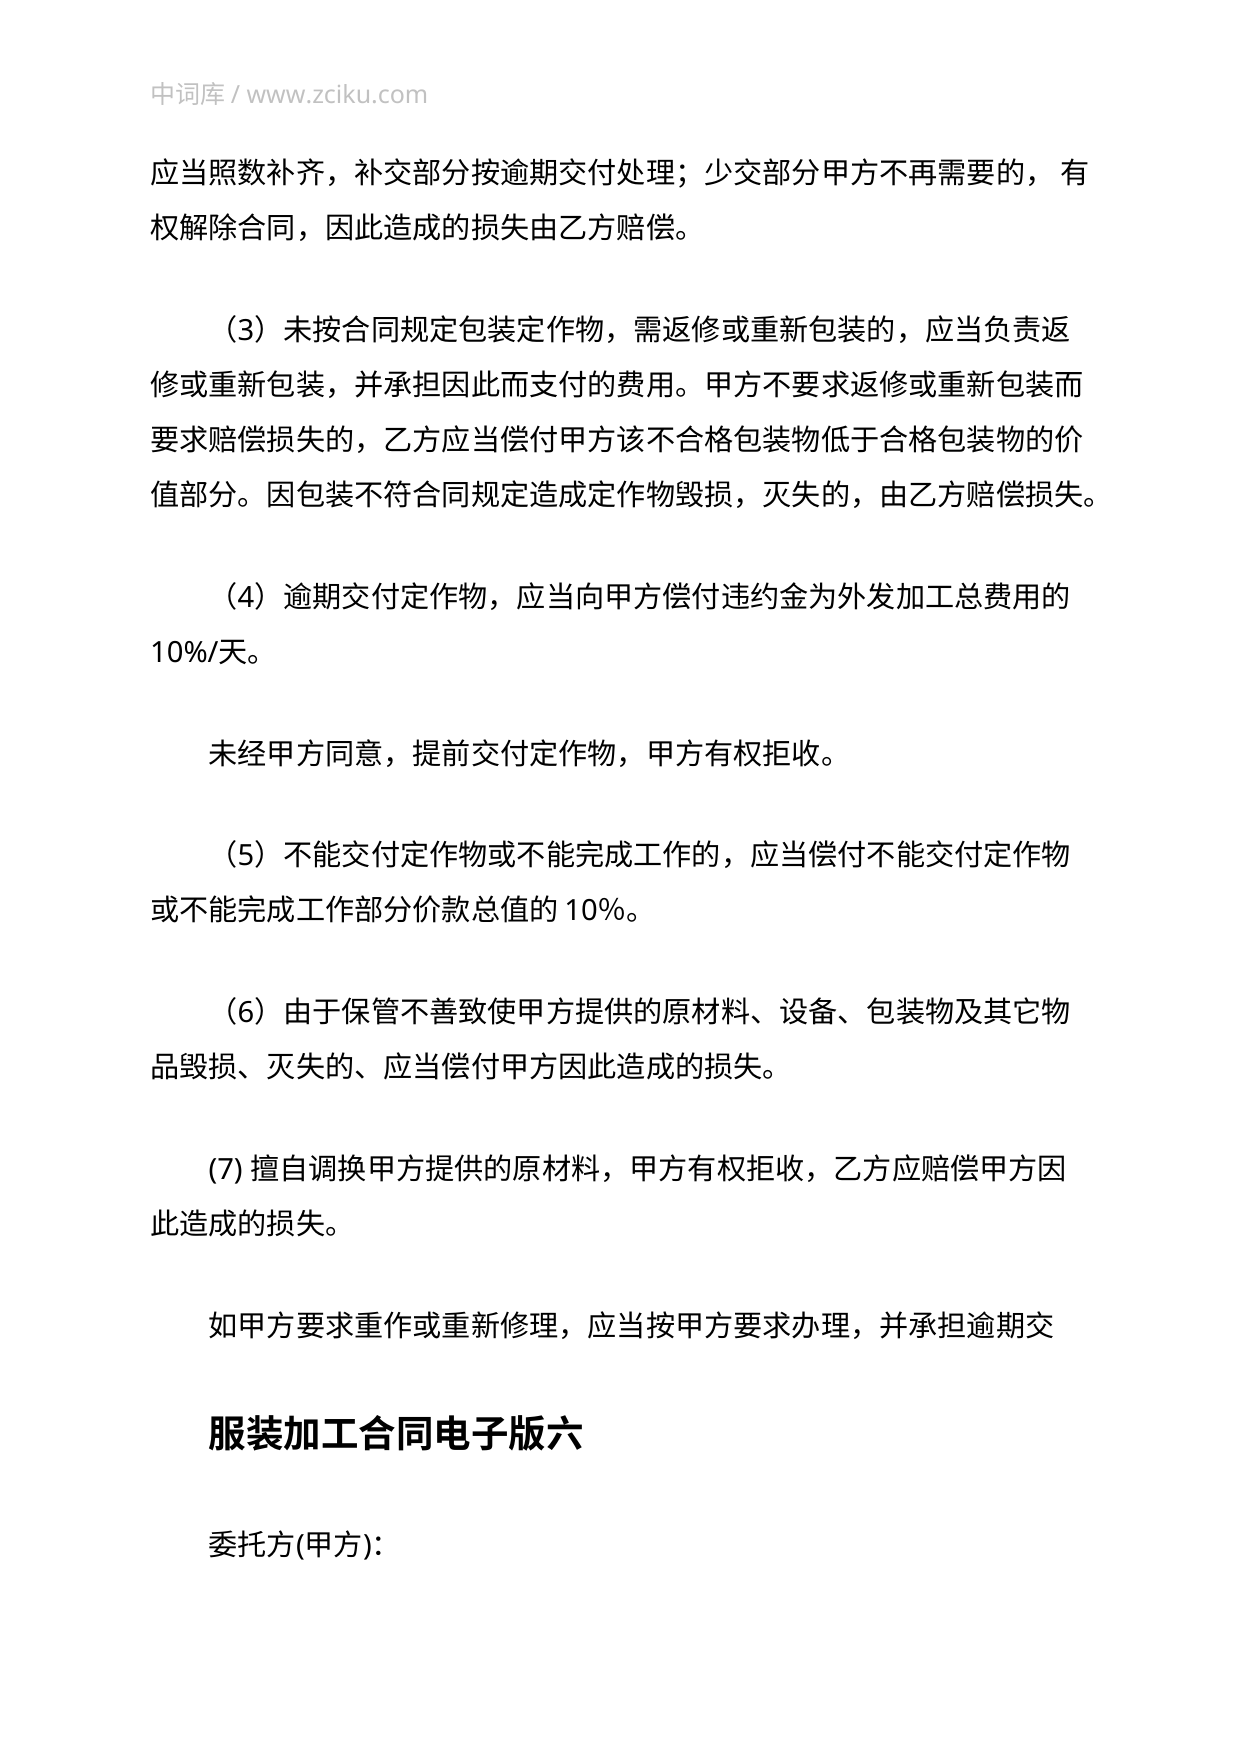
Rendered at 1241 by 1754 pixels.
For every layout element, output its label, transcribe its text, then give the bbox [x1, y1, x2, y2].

text （6）由于保管不善致使甲方提供的原材料、设备、包装物及其它物品毁损、灭失的、应当偿付甲方因此造成的损失。 [150, 989, 1090, 1086]
text （4）逾期交付定作物，应当向甲方偿付违约金为外发加工总费用的10%/天。 [150, 573, 1090, 671]
text (7) 擅自调换甲方提供的原材料，甲方有权拒收，乙方应赔偿甲方因此造成的损失。 [150, 1146, 1090, 1243]
text 服装加工合同电子版六 [150, 1404, 1090, 1458]
text 委托方(甲方)： [150, 1522, 1090, 1564]
text 如甲方要求重作或重新修理，应当按甲方要求办理，并承担逾期交 [150, 1302, 1090, 1345]
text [150, 150, 1090, 247]
text （5）不能交付定作物或不能完成工作的，应当偿付不能交付定作物或不能完成工作部分价款总值的10％。 [150, 832, 1090, 929]
text 未经甲方同意，提前交付定作物，甲方有权拒收。 [150, 730, 1090, 772]
text （3）未按合同规定包装定作物，需返修或重新包装的，应当负责返修或重新包装，并承担因此而支付的费用。甲方不要求返修或重新包装而要求赔偿损失的，乙方应当偿付甲方该不合格包装物低于合格包装物的价值部分。因包装不符合同规定造成定作物毁损，灭失的，由乙方赔偿损失。 [150, 307, 1090, 514]
